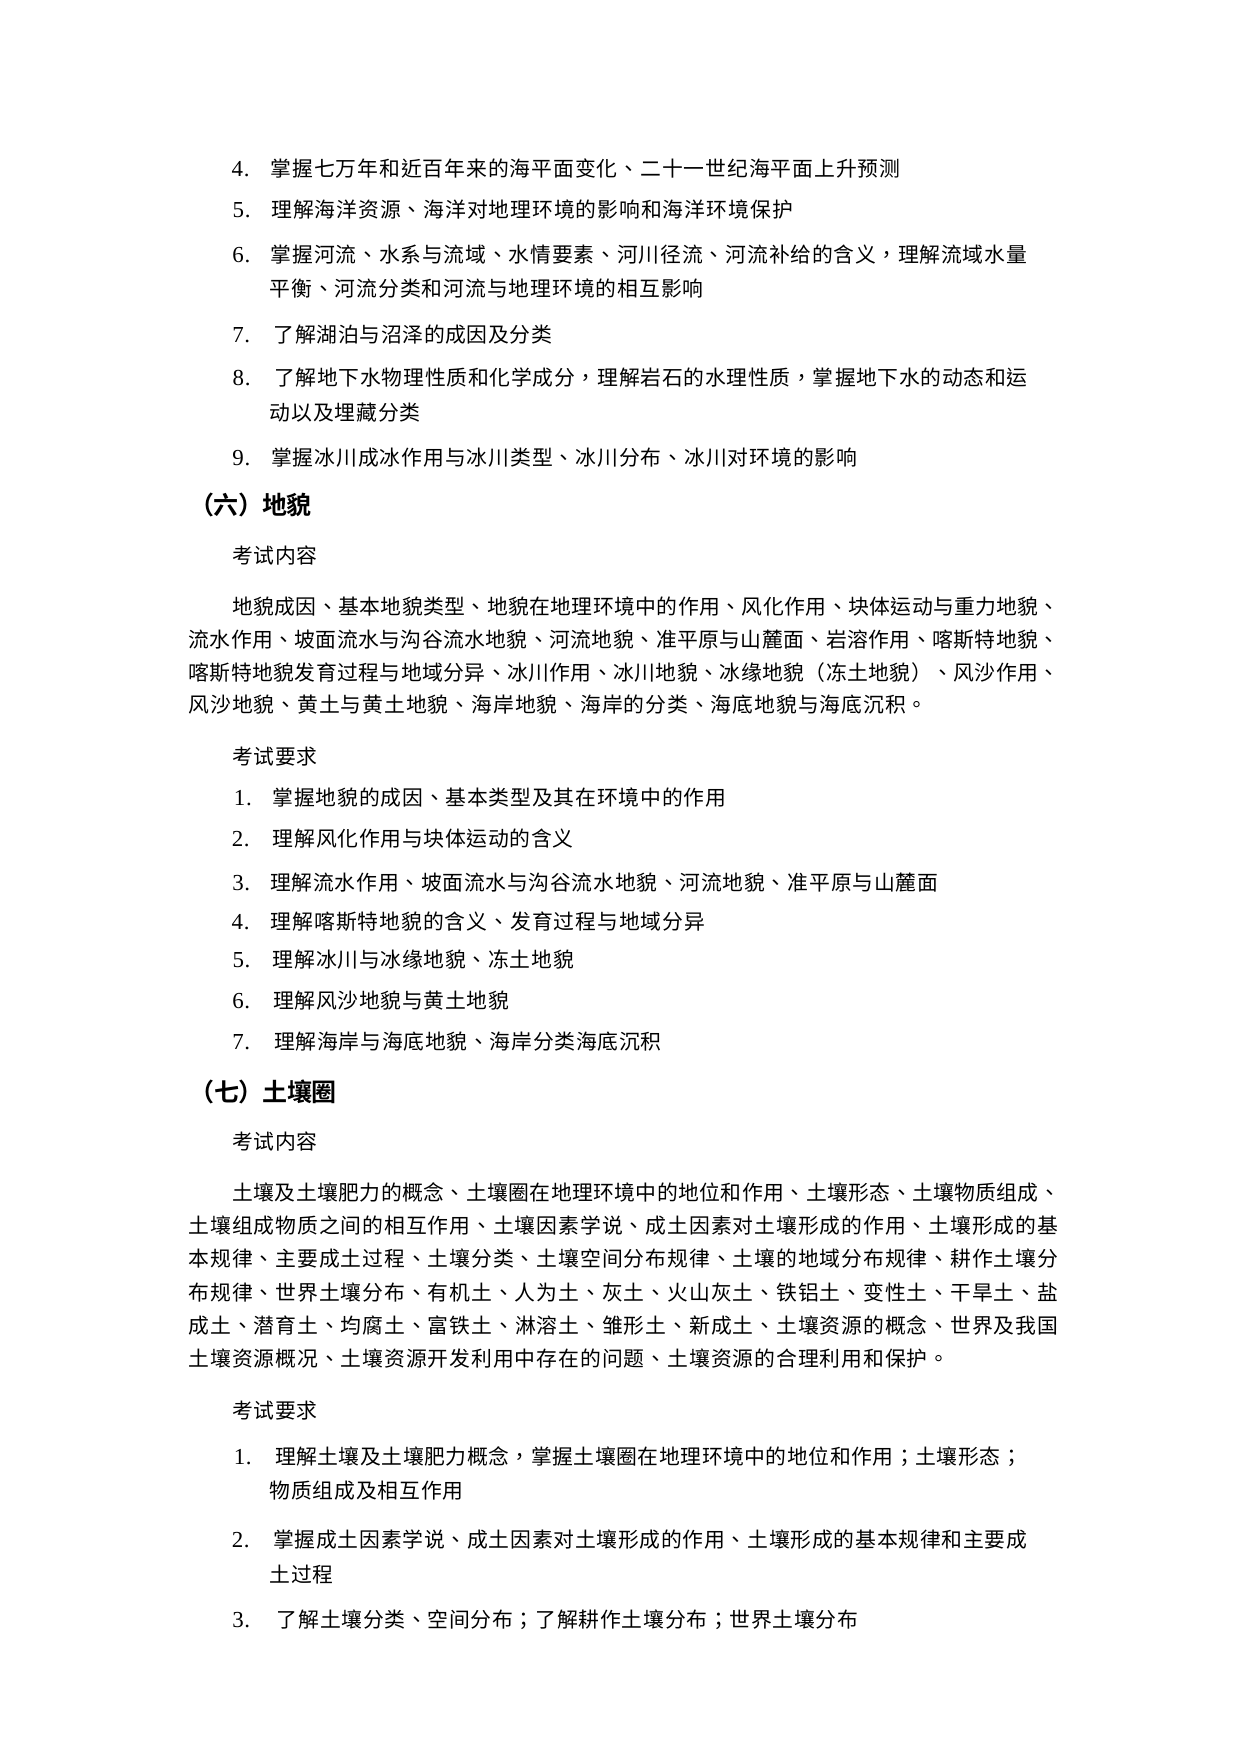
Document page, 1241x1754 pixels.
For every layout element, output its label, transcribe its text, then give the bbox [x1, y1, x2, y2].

text 土壤及土壤肥力的概念、土壤圈在地理环境中的地位和作用、土壤形态、土壤物质组成、 土壤组成物质之间的相互作用、土壤因素学说、成土因素对土壤形成的作用、土壤形成的基 本规律、主要成土过程、土壤分类、土壤空间分布规律、土壤的地域分布规律、耕作土壤分 布规律、世界土壤分布、有机土、人为土、灰土、火山灰土、铁铝土、变性土、干旱土、盐 成土、潜育土、均腐土、富铁土、淋溶土、雏形土、新成土、土壤资源的概念、世界及我国 土壤资源概况、土壤资源开发利用中存在的问题、土壤资源的合理利用和保护。 [188, 1178, 1060, 1372]
text 考试要求 [232, 1397, 1060, 1424]
text 1. 掌握地貌的成因、基本类型及其在环境中的作用 [234, 784, 1060, 811]
text 7. 理解海岸与海底地貌、海岸分类海底沉积 [232, 1028, 1060, 1055]
text 考试内容 [232, 1128, 1060, 1155]
text （七）土壤圈 [189, 1076, 1060, 1107]
text 考试要求 [232, 743, 1060, 770]
text 2. 理解风化作用与块体运动的含义 [232, 825, 1060, 852]
text 4. 理解喀斯特地貌的含义、发育过程与地域分异 [231, 908, 1060, 934]
text 3. 理解流水作用、坡面流水与沟谷流水地貌、河流地貌、准平原与山麓面 [232, 870, 1060, 896]
text 6. 掌握河流、水系与流域、水情要素、河川径流、河流补给的含义，理解流域水量 平衡、河流分类和河流与地理环境的相互影响 [232, 240, 1028, 303]
text 7. 了解湖泊与沼泽的成因及分类 [232, 321, 1060, 347]
text 5. 理解冰川与冰缘地貌、冻土地貌 [232, 947, 1060, 973]
text 3. 了解土壤分类、空间分布；了解耕作土壤分布；世界土壤分布 [232, 1606, 1060, 1632]
text （六）地貌 [189, 490, 1060, 521]
text 9. 掌握冰川成冰作用与冰川类型、冰川分布、冰川对环境的影响 [232, 444, 1060, 470]
text 4. 掌握七万年和近百年来的海平面变化、二十一世纪海平面上升预测 [231, 155, 1060, 182]
text 1. 理解土壤及土壤肥力概念，掌握土壤圈在地理环境中的地位和作用；土壤形态； 物质组成及相互作用 [234, 1442, 1022, 1505]
text 5. 理解海洋资源、海洋对地理环境的影响和海洋环境保护 [232, 196, 1060, 222]
text 2. 掌握成土因素学说、成土因素对土壤形成的作用、土壤形成的基本规律和主要成 土过程 [232, 1525, 1028, 1588]
text 8. 了解地下水物理性质和化学成分，理解岩石的水理性质，掌握地下水的动态和运 动以及埋藏分类 [232, 363, 1028, 426]
text 考试内容 [232, 541, 1060, 568]
text 6. 理解风沙地貌与黄土地貌 [232, 988, 1060, 1014]
text 地貌成因、基本地貌类型、地貌在地理环境中的作用、风化作用、块体运动与重力地貌、 流水作用、坡面流水与沟谷流水地貌、河流地貌、准平原与山麓面、岩溶作用、喀斯特地貌、 喀斯特地貌发育过程与地域分异、冰川作用、冰川地貌、冰缘地貌（冻土地貌）、风沙作用、 风沙地貌、黄土与黄土地貌、海岸地貌、海岸的分类、海底地貌与海底沉积。 [188, 592, 1060, 719]
